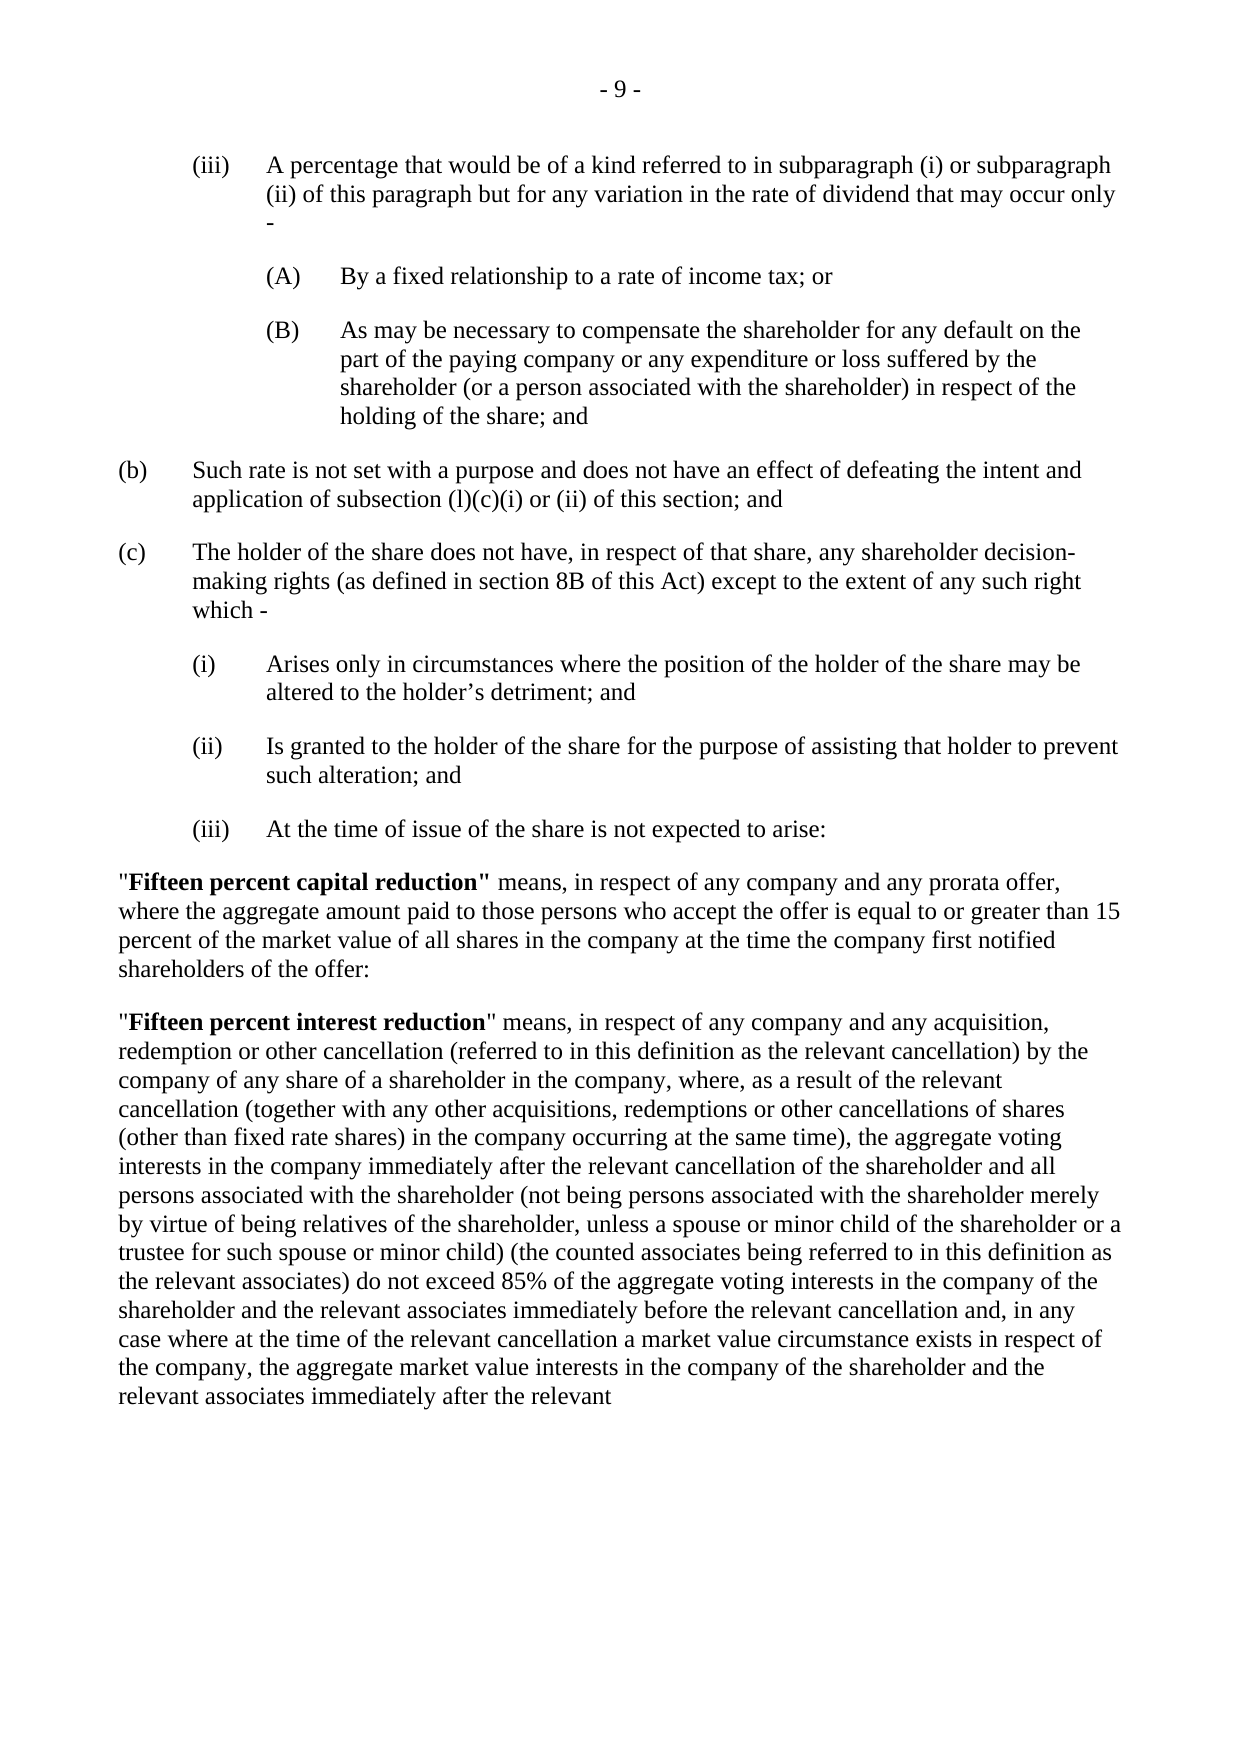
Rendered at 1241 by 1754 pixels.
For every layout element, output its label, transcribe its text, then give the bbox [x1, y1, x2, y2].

text (iii) At the time of issue of the share is not expected to arise: [192, 814, 1122, 842]
text (c) The holder of the share does not have, in respect of that share, any shareholder decision-making rights (as defined in section 8B of this Act) except to the extent of any such right which - [118, 537, 1122, 624]
text (i) Arises only in circumstances where the position of the holder of the share may be altered to the holder’s detriment; and [192, 649, 1122, 706]
text (b) Such rate is not set with a purpose and does not have an effect of defeating the intent and application of subsection (l)(c)(i) or (ii) of this section; and [118, 455, 1122, 512]
text (A) By a fixed relationship to a rate of income tax; or [266, 261, 1122, 290]
text "Fifteen percent capital reduction" means, in respect of any company and any prorata offer, where the aggregate amount paid to those persons who accept the offer is equal to or greater than 15 percent of the market value of all shares in the company at the time the company first notified shareholders of the offer: [118, 867, 1122, 982]
text (iii) A percentage that would be of a kind referred to in subparagraph (i) or subparagraph (ii) of this paragraph but for any variation in the rate of dividend that may occur only - [192, 150, 1122, 236]
text "Fifteen percent interest reduction" means, in respect of any company and any acquisition, redemption or other cancellation (referred to in this definition as the relevant cancellation) by the company of any share of a shareholder in the company, where, as a result of the relevant cancellation (together with any other acquisitions, redemptions or other cancellations of shares (other than fixed rate shares) in the company occurring at the same time), the aggregate voting interests in the company immediately after the relevant cancellation of the shareholder and all persons associated with the shareholder (not being persons associated with the shareholder merely by virtue of being relatives of the shareholder, unless a spouse or minor child of the shareholder or a trustee for such spouse or minor child) (the counted associates being referred to in this definition as the relevant associates) do not exceed 85% of the aggregate voting interests in the company of the shareholder and the relevant associates immediately before the relevant cancellation and, in any case where at the time of the relevant cancellation a market value circumstance exists in respect of the company, the aggregate market value interests in the company of the shareholder and the relevant associates immediately after the relevant [118, 1007, 1122, 1410]
text (B) As may be necessary to compensate the shareholder for any default on the part of the paying company or any expenditure or loss suffered by the shareholder (or a person associated with the shareholder) in respect of the holding of the share; and [266, 315, 1122, 430]
text (ii) Is granted to the holder of the share for the purpose of assisting that holder to prevent such alteration; and [192, 731, 1122, 789]
